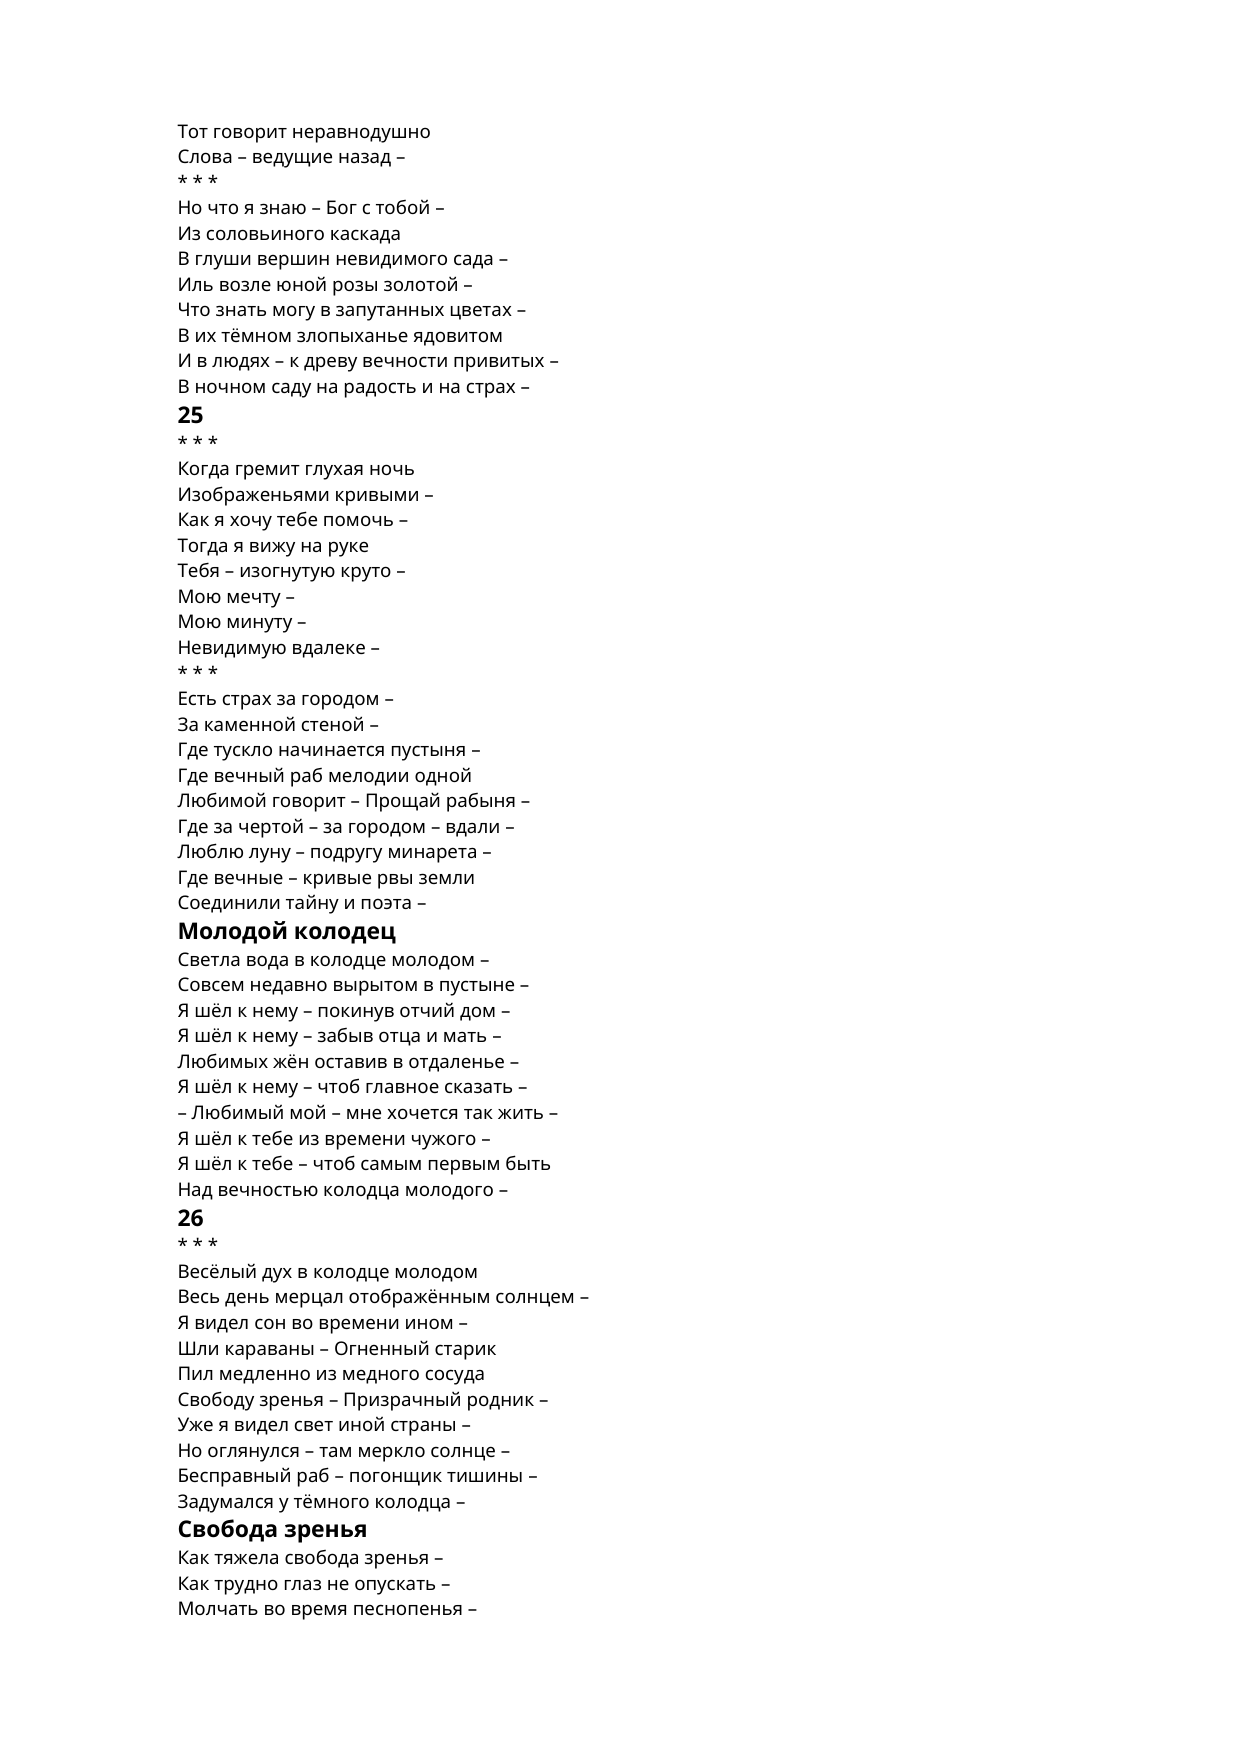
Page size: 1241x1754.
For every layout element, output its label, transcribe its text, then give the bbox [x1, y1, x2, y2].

text В глуши вершин невидимого сада – [177, 246, 1152, 271]
text Соединили тайну и поэта – [177, 889, 1152, 915]
text Молодой колодец [177, 915, 1152, 946]
text * * * [177, 169, 1152, 195]
text За каменной стеной – [177, 711, 1152, 736]
text Изображеньями кривыми – [177, 481, 1152, 507]
text Я шёл к тебе из времени чужого – [177, 1125, 1152, 1150]
text Мою мечту – [177, 583, 1152, 609]
text Тебя – изогнутую круто – [177, 558, 1152, 583]
text Пил медленно из медного сосуда [177, 1360, 1152, 1386]
text Тот говорит неравнодушно [177, 118, 1152, 144]
text Где вечные – кривые рвы земли [177, 864, 1152, 889]
text Весь день мерцал отображённым солнцем – [177, 1284, 1152, 1309]
text Шли караваны – Огненный старик [177, 1335, 1152, 1360]
text Слова – ведущие назад – [177, 144, 1152, 169]
text Бесправный раб – погонщик тишины – [177, 1462, 1152, 1488]
text Над вечностью колодца молодого – [177, 1176, 1152, 1201]
text Невидимую вдалеке – [177, 634, 1152, 660]
text Любимой говорит – Прощай рабыня – [177, 787, 1152, 813]
text Уже я видел свет иной страны – [177, 1411, 1152, 1437]
text Когда гремит глухая ночь [177, 456, 1152, 481]
text Где тускло начинается пустыня – [177, 736, 1152, 762]
text Есть страх за городом – [177, 685, 1152, 711]
text Светла вода в колодце молодом – [177, 946, 1152, 972]
text Молчать во время песнопенья – [177, 1596, 1152, 1621]
text * * * [177, 430, 1152, 456]
text Я шёл к нему – покинув отчий дом – [177, 997, 1152, 1023]
text Я шёл к нему – забыв отца и мать – [177, 1023, 1152, 1048]
text Как трудно глаз не опускать – [177, 1570, 1152, 1596]
text Я шёл к нему – чтоб главное сказать – [177, 1074, 1152, 1099]
text Но что я знаю – Бог с тобой – [177, 195, 1152, 220]
text Совсем недавно вырытом в пустыне – [177, 972, 1152, 997]
text Я шёл к тебе – чтоб самым первым быть [177, 1150, 1152, 1176]
text Свободу зренья – Призрачный родник – [177, 1386, 1152, 1411]
text Иль возле юной розы золотой – [177, 271, 1152, 297]
text * * * [177, 1233, 1152, 1258]
text Как тяжела свобода зренья – [177, 1545, 1152, 1570]
text Свобода зренья [177, 1513, 1152, 1545]
text Как я хочу тебе помочь – [177, 507, 1152, 532]
text 25 [177, 399, 1152, 430]
text Из соловьиного каскада [177, 220, 1152, 246]
text Я видел сон во времени ином – [177, 1309, 1152, 1335]
text Но оглянулся – там меркло солнце – [177, 1437, 1152, 1462]
text Любимых жён оставив в отдаленье – [177, 1048, 1152, 1074]
text Где за чертой – за городом – вдали – [177, 813, 1152, 838]
text В ночном саду на радость и на страх – [177, 373, 1152, 399]
text Тогда я вижу на руке [177, 532, 1152, 558]
text И в людях – к древу вечности привитых – [177, 348, 1152, 373]
text Весёлый дух в колодце молодом [177, 1258, 1152, 1284]
text * * * [177, 660, 1152, 685]
text Что знать могу в запутанных цветах – [177, 297, 1152, 322]
text Мою минуту – [177, 609, 1152, 634]
text Задумался у тёмного колодца – [177, 1488, 1152, 1513]
text 26 [177, 1201, 1152, 1233]
text – Любимый мой – мне хочется так жить – [177, 1099, 1152, 1125]
text Где вечный раб мелодии одной [177, 762, 1152, 787]
text Люблю луну – подругу минарета – [177, 838, 1152, 864]
text В их тёмном злопыханье ядовитом [177, 322, 1152, 348]
